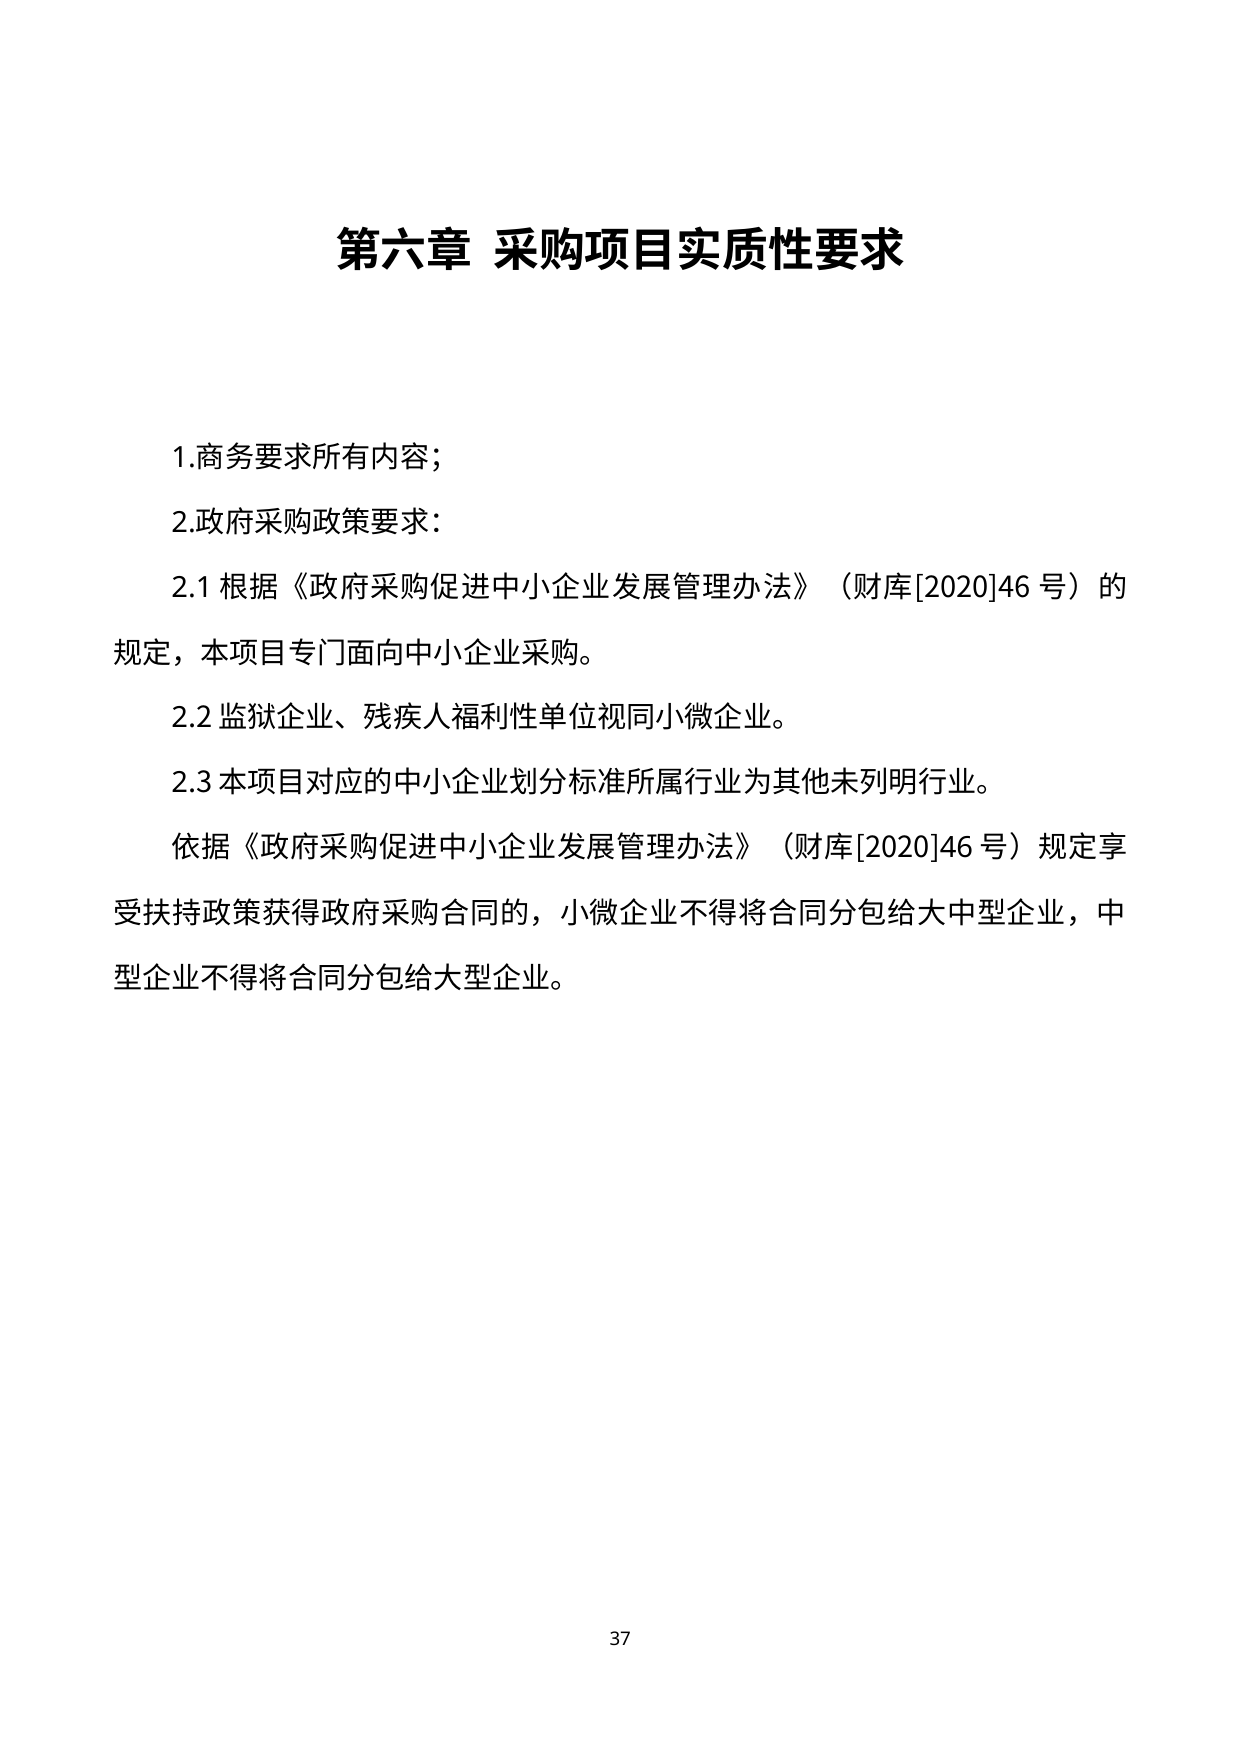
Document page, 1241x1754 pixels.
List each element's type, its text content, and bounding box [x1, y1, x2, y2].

subtitle 1.商务要求所有内容； [113, 423, 1127, 488]
subtitle 第六章 采购项目实质性要求 [113, 197, 1127, 295]
subtitle 2.3本项目对应的中小企业划分标准所属行业为其他未列明行业。 [113, 748, 1127, 813]
subtitle 2.2监狱企业、残疾人福利性单位视同小微企业。 [113, 683, 1127, 748]
subtitle 2.政府采购政策要求： [113, 488, 1127, 553]
subtitle 2.1根据《政府采购促进中小企业发展管理办法》（财库[2020]46号）的规定，本项目专门面向中小企业采购。 [113, 553, 1127, 683]
subtitle 依据《政府采购促进中小企业发展管理办法》（财库[2020]46号）规定享受扶持政策获得政府采购合同的，小微企业不得将合同分包给大中型企业，中型企业不得将合同分包给大型企业。 [113, 813, 1127, 1008]
